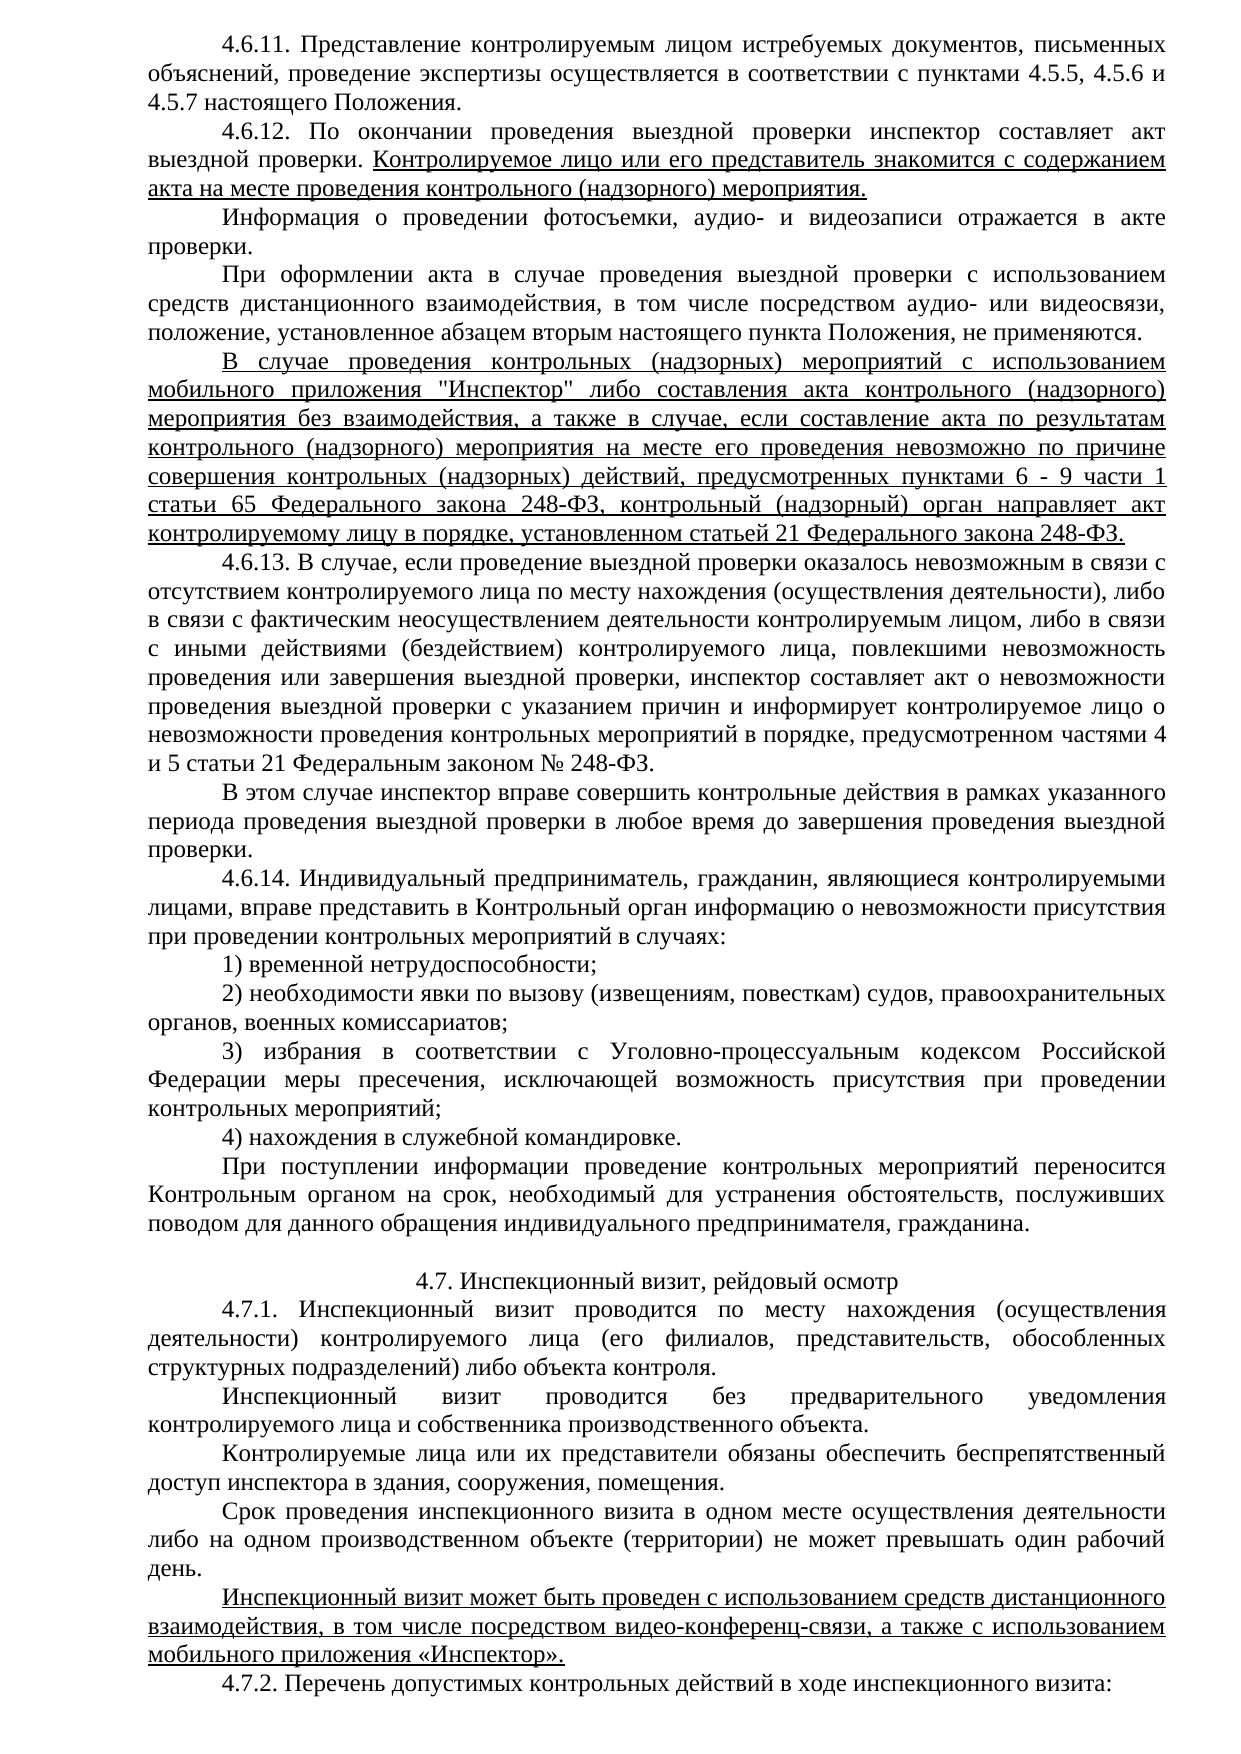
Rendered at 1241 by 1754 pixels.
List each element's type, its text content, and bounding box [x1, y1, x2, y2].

text 3) избрания в соответствии с Уголовно-процессуальным кодексом Российской Федерации меры пресечения, исключающей возможность присутствия при проведении контрольных мероприятий; [148, 1036, 1167, 1122]
text Инспекционный визит может быть проведен с использованием средств дистанционного взаимодействия, в том числе посредством видео-конференц-связи, а также с использованием мобильного приложения «Инспектор». [148, 1582, 1167, 1668]
list 4.6.13. В случае, если проведение выездной проверки оказалось невозможным в связи с отсутствием контролируемого лица по месту нахождения (осуществления деятельности), либо в связи с фактическим неосуществлением деятельности контролируемым лицом, либо в связи с иными действиями (бездействием) контролируемого лица, повлекшими невозможность проведения или завершения выездной проверки, инспектор составляет акт о невозможности проведения выездной проверки с указанием причин и информирует контролируемое лицо о невозможности проведения контрольных мероприятий в порядке, предусмотренном частями 4 и 5 статьи 21 Федеральным законом № 248-ФЗ. [148, 547, 1167, 777]
list В этом случае инспектор вправе совершить контрольные действия в рамках указанного периода проведения выездной проверки в любое время до завершения проведения выездной проверки. [148, 777, 1167, 863]
text 4) нахождения в служебной командировке. [148, 1122, 1167, 1151]
list 4.7.2. Перечень допустимых контрольных действий в ходе инспекционного визита: [148, 1668, 1167, 1697]
text 4.6.11. Представление контролируемым лицом истребуемых документов, письменных объяснений, проведение экспертизы осуществляется в соответствии с пунктами 4.5.5, 4.5.6 и 4.5.7 настоящего Положения. [148, 29, 1167, 116]
text Срок проведения инспекционного визита в одном месте осуществления деятельности либо на одном производственном объекте (территории) не может превышать один рабочий день. [148, 1496, 1167, 1582]
text При оформлении акта в случае проведения выездной проверки с использованием средств дистанционного взаимодействия, в том числе посредством аудио- или видеосвязи, положение, установленное абзацем вторым настоящего пункта Положения, не применяются. [148, 259, 1167, 346]
text При поступлении информации проведение контрольных мероприятий переносится Контрольным органом на срок, необходимый для устранения обстоятельств, послуживших поводом для данного обращения индивидуального предпринимателя, гражданина. [148, 1151, 1167, 1237]
text Информация о проведении фотосъемки, аудио- и видеозаписи отражается в акте проверки. [148, 202, 1167, 259]
text 4.6.12. По окончании проведения выездной проверки инспектор составляет акт выездной проверки. Контролируемое лицо или его представитель знакомится с содержанием акта на месте проведения контрольного (надзорного) мероприятия. [148, 116, 1167, 202]
list 4.6.14. Индивидуальный предприниматель, гражданин, являющиеся контролируемыми лицами, вправе представить в Контрольный орган информацию о невозможности присутствия при проведении контрольных мероприятий в случаях: [148, 863, 1167, 949]
text 2) необходимости явки по вызову (извещениям, повесткам) судов, правоохранительных органов, военных комиссариатов; [148, 978, 1167, 1036]
text Инспекционный визит проводится без предварительного уведомления контролируемого лица и собственника производственного объекта. [148, 1381, 1167, 1438]
text 4.7.1. Инспекционный визит проводится по месту нахождения (осуществления деятельности) контролируемого лица (его филиалов, представительств, обособленных структурных подразделений) либо объекта контроля. [148, 1294, 1167, 1381]
text В случае проведения контрольных (надзорных) мероприятий с использованием мобильного приложения "Инспектор" либо составления акта контрольного (надзорного) мероприятия без взаимодействия, а также в случае, если составление акта по результатам контрольного (надзорного) мероприятия на месте его проведения невозможно по причине совершения контрольных (надзорных) действий, предусмотренных пунктами 6 - 9 части 1 статьи 65 Федерального закона 248-ФЗ, контрольный (надзорный) орган направляет акт контролируемому лицу в порядке, установленном статьей 21 Федерального закона 248-ФЗ. [148, 487, 1167, 547]
text 4.7. Инспекционный визит, рейдовый осмотр [148, 1266, 1167, 1294]
text 1) временной нетрудоспособности; [148, 949, 1167, 978]
text В случае проведения контрольных (надзорных) мероприятий с использованием мобильного приложения "Инспектор" либо составления акта контрольного (надзорного) мероприятия без взаимодействия, а также в случае, если составление акта по результатам контрольного (надзорного) мероприятия на месте его проведения невозможно по причине совершения контрольных (надзорных) действий, предусмотренных пунктами 6 - 9 части 1 статьи 65 Федерального закона 248-ФЗ, контрольный (надзорный) орган направляет акт контролируемому лицу в порядке, установленном статьей 21 Федерального закона 248-ФЗ. [148, 346, 1167, 486]
text Контролируемые лица или их представители обязаны обеспечить беспрепятственный доступ инспектора в здания, сооружения, помещения. [148, 1438, 1167, 1496]
